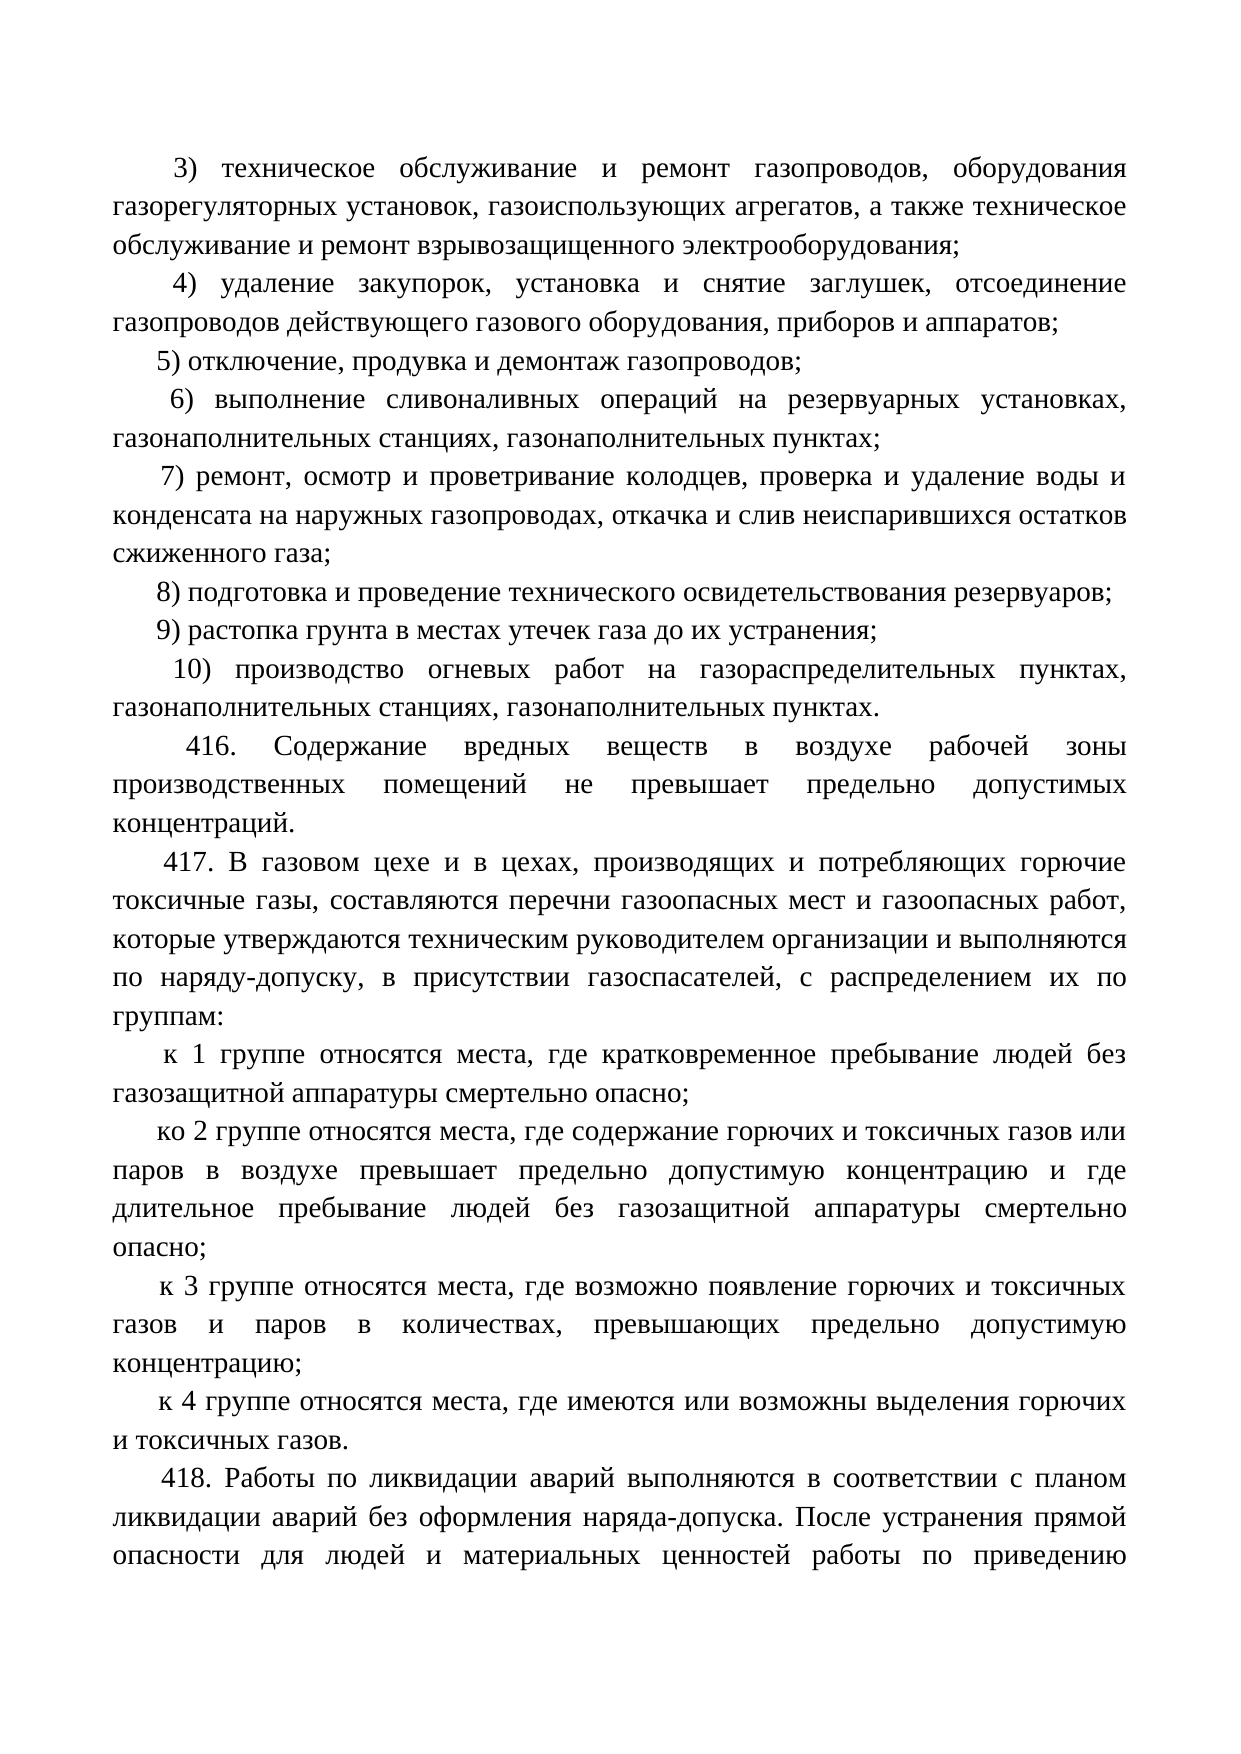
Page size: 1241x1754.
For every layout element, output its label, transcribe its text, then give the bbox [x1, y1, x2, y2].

text 416. Содержание вредных веществ в воздухе рабочей зоны производственных помещений не превышает предельно допустимых концентраций. [112, 728, 1128, 839]
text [112, 1460, 1128, 1571]
text 9) растопка грунта в местах утечек газа до их устранения; [112, 612, 1128, 646]
text 6) выполнение сливоналивных операций на резервуарных установках, газонаполнительных станциях, газонаполнительных пунктах; [112, 381, 1128, 453]
text 10) производство огневых работ на газораспределительных пунктах, газонаполнительных станциях, газонаполнительных пунктах. [112, 651, 1128, 723]
text 4) удаление закупорок, установка и снятие заглушек, отсоединение газопроводов действующего газового оборудования, приборов и аппаратов; [112, 266, 1128, 338]
text ко 2 группе относятся места, где содержание горючих и токсичных газов или паров в воздухе превышает предельно допустимую концентрацию и где длительное пребывание людей без газозащитной аппаратуры смертельно опасно; [112, 1113, 1128, 1263]
text 5) отключение, продувка и демонтаж газопроводов; [112, 343, 1128, 376]
text к 4 группе относятся места, где имеются или возможны выделения горючих и токсичных газов. [112, 1383, 1128, 1455]
text к 3 группе относятся места, где возможно появление горючих и токсичных газов и паров в количествах, превышающих предельно допустимую концентрацию; [112, 1268, 1128, 1378]
text 7) ремонт, осмотр и проветривание колодцев, проверка и удаление воды и конденсата на наружных газопроводах, откачка и слив неиспарившихся остатков сжиженного газа; [112, 458, 1128, 569]
text к 1 группе относятся места, где кратковременное пребывание людей без газозащитной аппаратуры смертельно опасно; [112, 1036, 1128, 1108]
text 417. В газовом цехе и в цехах, производящих и потребляющих горючие токсичные газы, составляются перечни газоопасных мест и газоопасных работ, которые утверждаются техническим руководителем организации и выполняются по наряду-допуску, в присутствии газоспасателей, с распределением их по группам: [112, 844, 1128, 1031]
text 8) подготовка и проведение технического освидетельствования резервуаров; [112, 574, 1128, 607]
text 3) техническое обслуживание и ремонт газопроводов, оборудования газорегуляторных установок, газоиспользующих агрегатов, а также техническое обслуживание и ремонт взрывозащищенного электрооборудования; [112, 150, 1128, 261]
